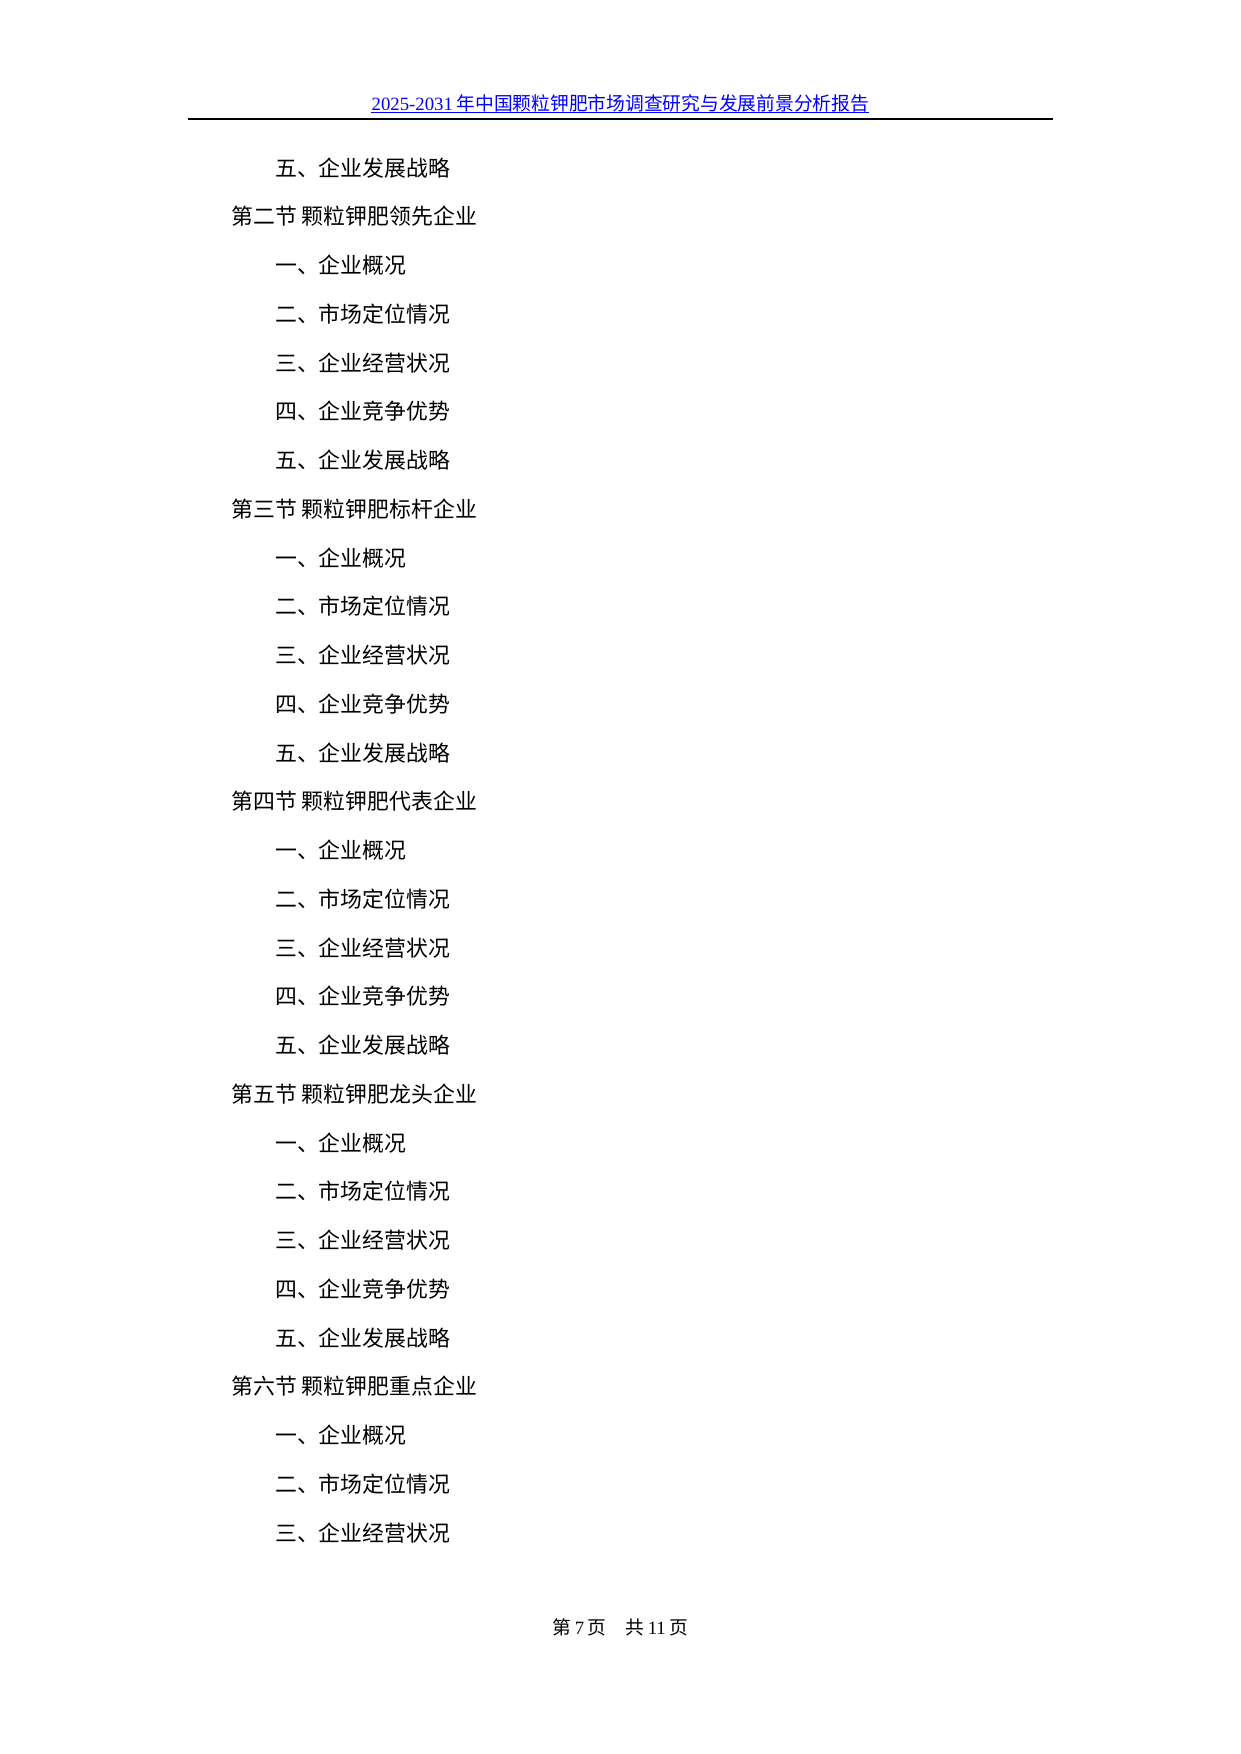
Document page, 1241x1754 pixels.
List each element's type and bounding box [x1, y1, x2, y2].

text [187, 150, 1053, 1548]
